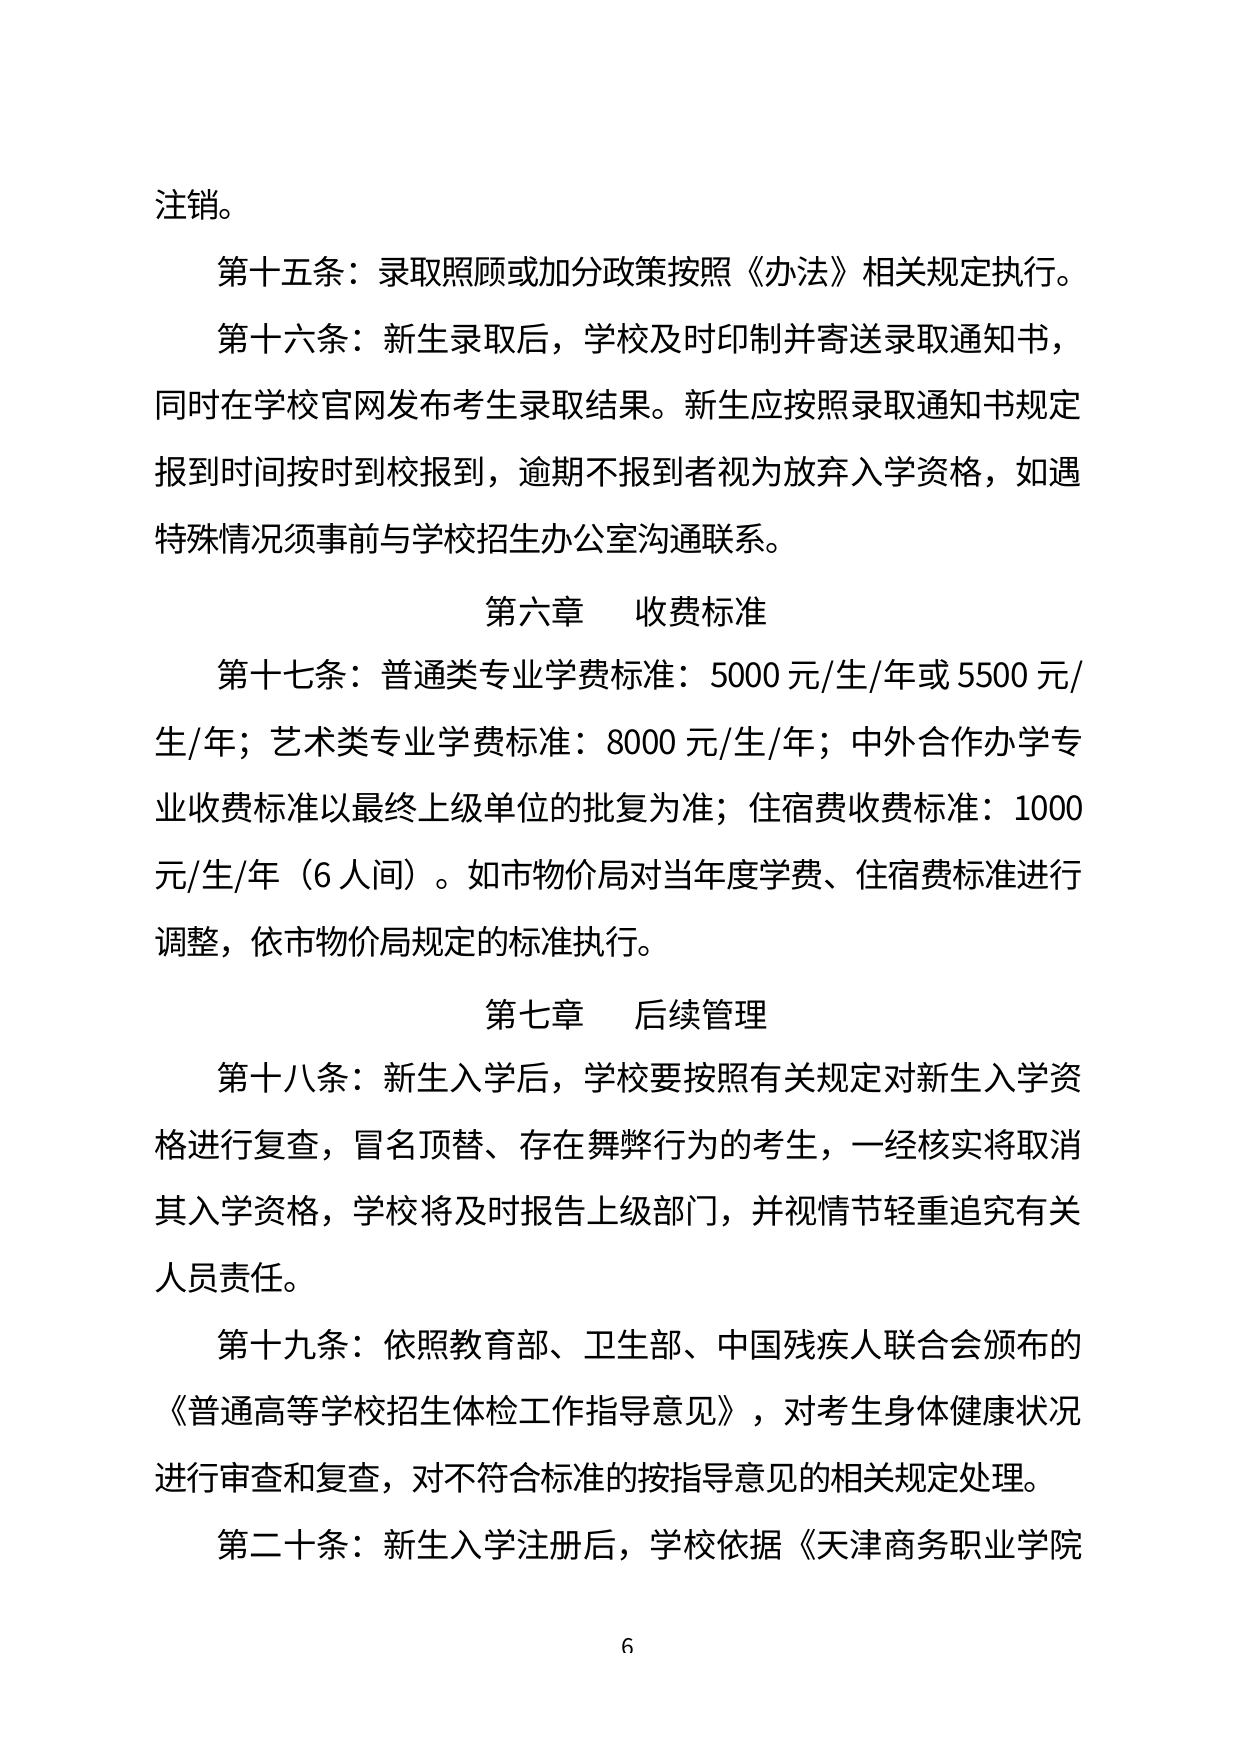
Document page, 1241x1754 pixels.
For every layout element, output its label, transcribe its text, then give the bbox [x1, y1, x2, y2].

text 第十五条：录取照顾或加分政策按照《办法》相关规定执行。 [154, 231, 1084, 298]
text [154, 164, 1084, 231]
text 第十六条：新生录取后，学校及时印制并寄送录取通知书，同时在学校官网发布考生录取结果。新生应按照录取通知书规定报到时间按时到校报到，逾期不报到者视为放弃入学资格，如遇特殊情况须事前与学校招生办公室沟通联系。 [154, 298, 1084, 564]
text 第十八条：新生入学后，学校要按照有关规定对新生入学资格进行复查，冒名顶替、存在舞弊行为的考生，一经核实将取消其入学资格，学校将及时报告上级部门，并视情节轻重追究有关人员责任。 [154, 1037, 1084, 1304]
text 第七章 后续管理 [154, 989, 1098, 1037]
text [154, 1504, 1084, 1570]
text 第十七条：普通类专业学费标准：5000元/生/年或5500 元/生/年；艺术类专业学费标准：8000元/生/年；中外合作办学专业收费标准以最终上级单位的批复为准；住宿费收费标准：1000 元/生/年（6 人间）。如市物价局对当年度学费、住宿费标准进行调整，依市物价局规定的标准执行。 [154, 634, 1084, 967]
text 第六章 收费标准 [154, 586, 1098, 634]
text 第十九条：依照教育部、卫生部、中国残疾人联合会颁布的《普通高等学校招生体检工作指导意见》，对考生身体健康状况进行审查和复查，对不符合标准的按指导意见的相关规定处理。 [154, 1304, 1084, 1504]
